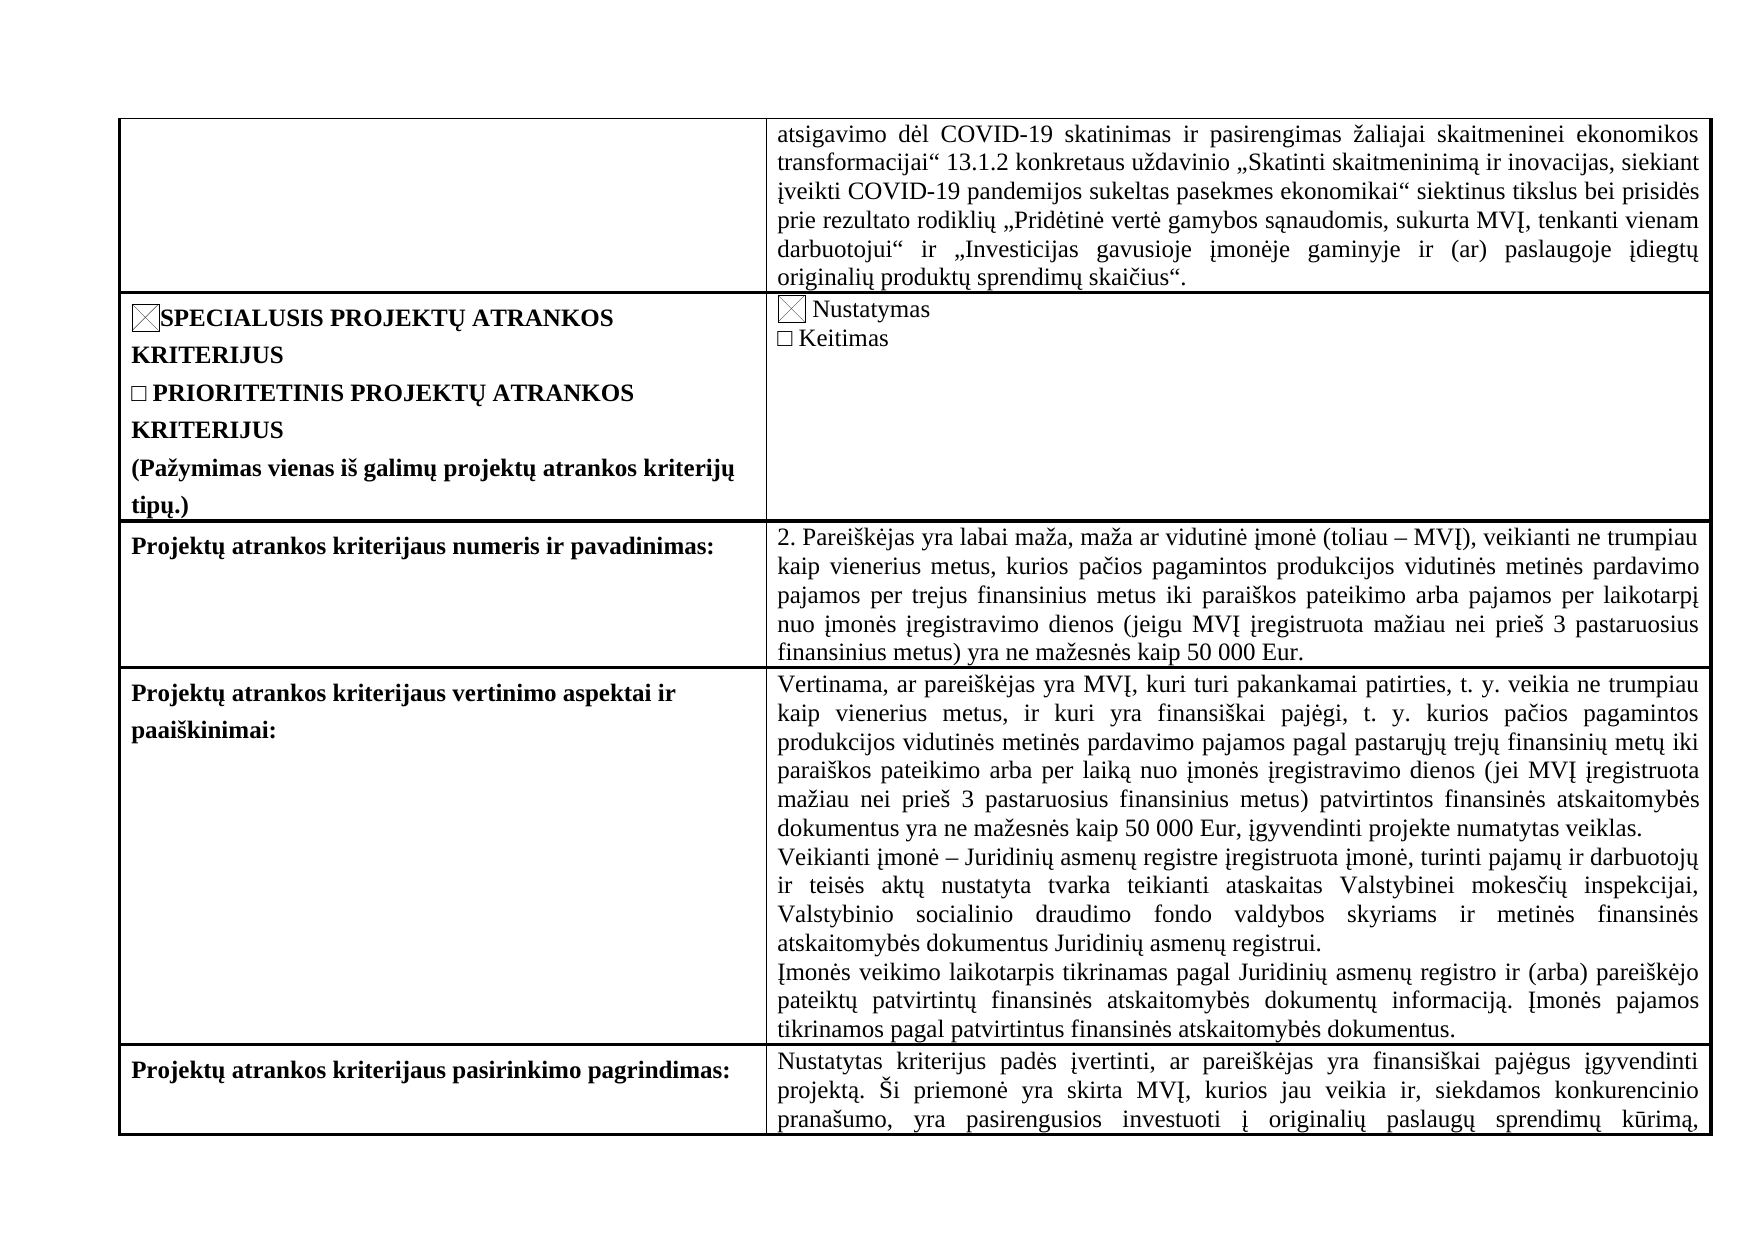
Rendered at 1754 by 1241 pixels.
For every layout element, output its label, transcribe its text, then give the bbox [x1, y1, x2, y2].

table_cell Projektų atrankos kriterijaus vertinimo aspektai ir paaiškinimai: [121, 669, 766, 1043]
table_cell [767, 119, 1709, 291]
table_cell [121, 1046, 766, 1132]
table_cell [767, 1046, 1709, 1132]
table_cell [121, 119, 766, 291]
table_cell 2. Pareiškėjas yra labai maža, maža ar vidutinė įmonė (toliau – MVĮ), veikianti ne trumpiau kaip vienerius metus, kurios pačios pagamintos produkcijos vidutinės metinės pardavimo pajamos per trejus finansinius metus iki paraiškos pateikimo arba pajamos per laikotarpį nuo įmonės įregistravimo dienos (jeigu MVĮ įregistruota mažiau nei prieš 3 pastaruosius finansinius metus) yra ne mažesnės kaip 50 000 Eur. [767, 523, 1709, 666]
table_cell Nustatymas □ Keitimas [767, 294, 1709, 519]
table_cell Vertinama, ar pareiškėjas yra MVĮ, kuri turi pakankamai patirties, t. y. veikia ne trumpiau kaip vienerius metus, ir kuri yra finansiškai pajėgi, t. y. kurios pačios pagamintos produkcijos vidutinės metinės pardavimo pajamos pagal pastarųjų trejų finansinių metų iki paraiškos pateikimo arba per laiką nuo įmonės įregistravimo dienos (jei MVĮ įregistruota mažiau nei prieš 3 pastaruosius finansinius metus) patvirtintos finansinės atskaitomybės dokumentus yra ne mažesnės kaip 50 000 Eur, įgyvendinti projekte numatytas veiklas. Veikianti įmonė – Juridinių asmenų registre įregistruota įmonė, turinti pajamų ir darbuotojų ir teisės aktų nustatyta tvarka teikianti ataskaitas Valstybinei mokesčių inspekcijai, Valstybinio socialinio draudimo fondo valdybos skyriams ir metinės finansinės atskaitomybės dokumentus Juridinių asmenų registrui. Įmonės veikimo laikotarpis tikrinamas pagal Juridinių asmenų registro ir (arba) pareiškėjo pateiktų patvirtintų finansinės atskaitomybės dokumentų informaciją. Įmonės pajamos tikrinamos pagal patvirtintus finansinės atskaitomybės dokumentus. [767, 669, 1709, 1043]
table_cell Projektų atrankos kriterijaus numeris ir pavadinimas: [121, 523, 766, 666]
table_cell SPECIALUSIS PROJEKTŲ ATRANKOS KRITERIJUS □ PRIORITETINIS PROJEKTŲ ATRANKOS KRITERIJUS (Pažymimas vienas iš galimų projektų atrankos kriterijų tipų.) [121, 294, 766, 519]
